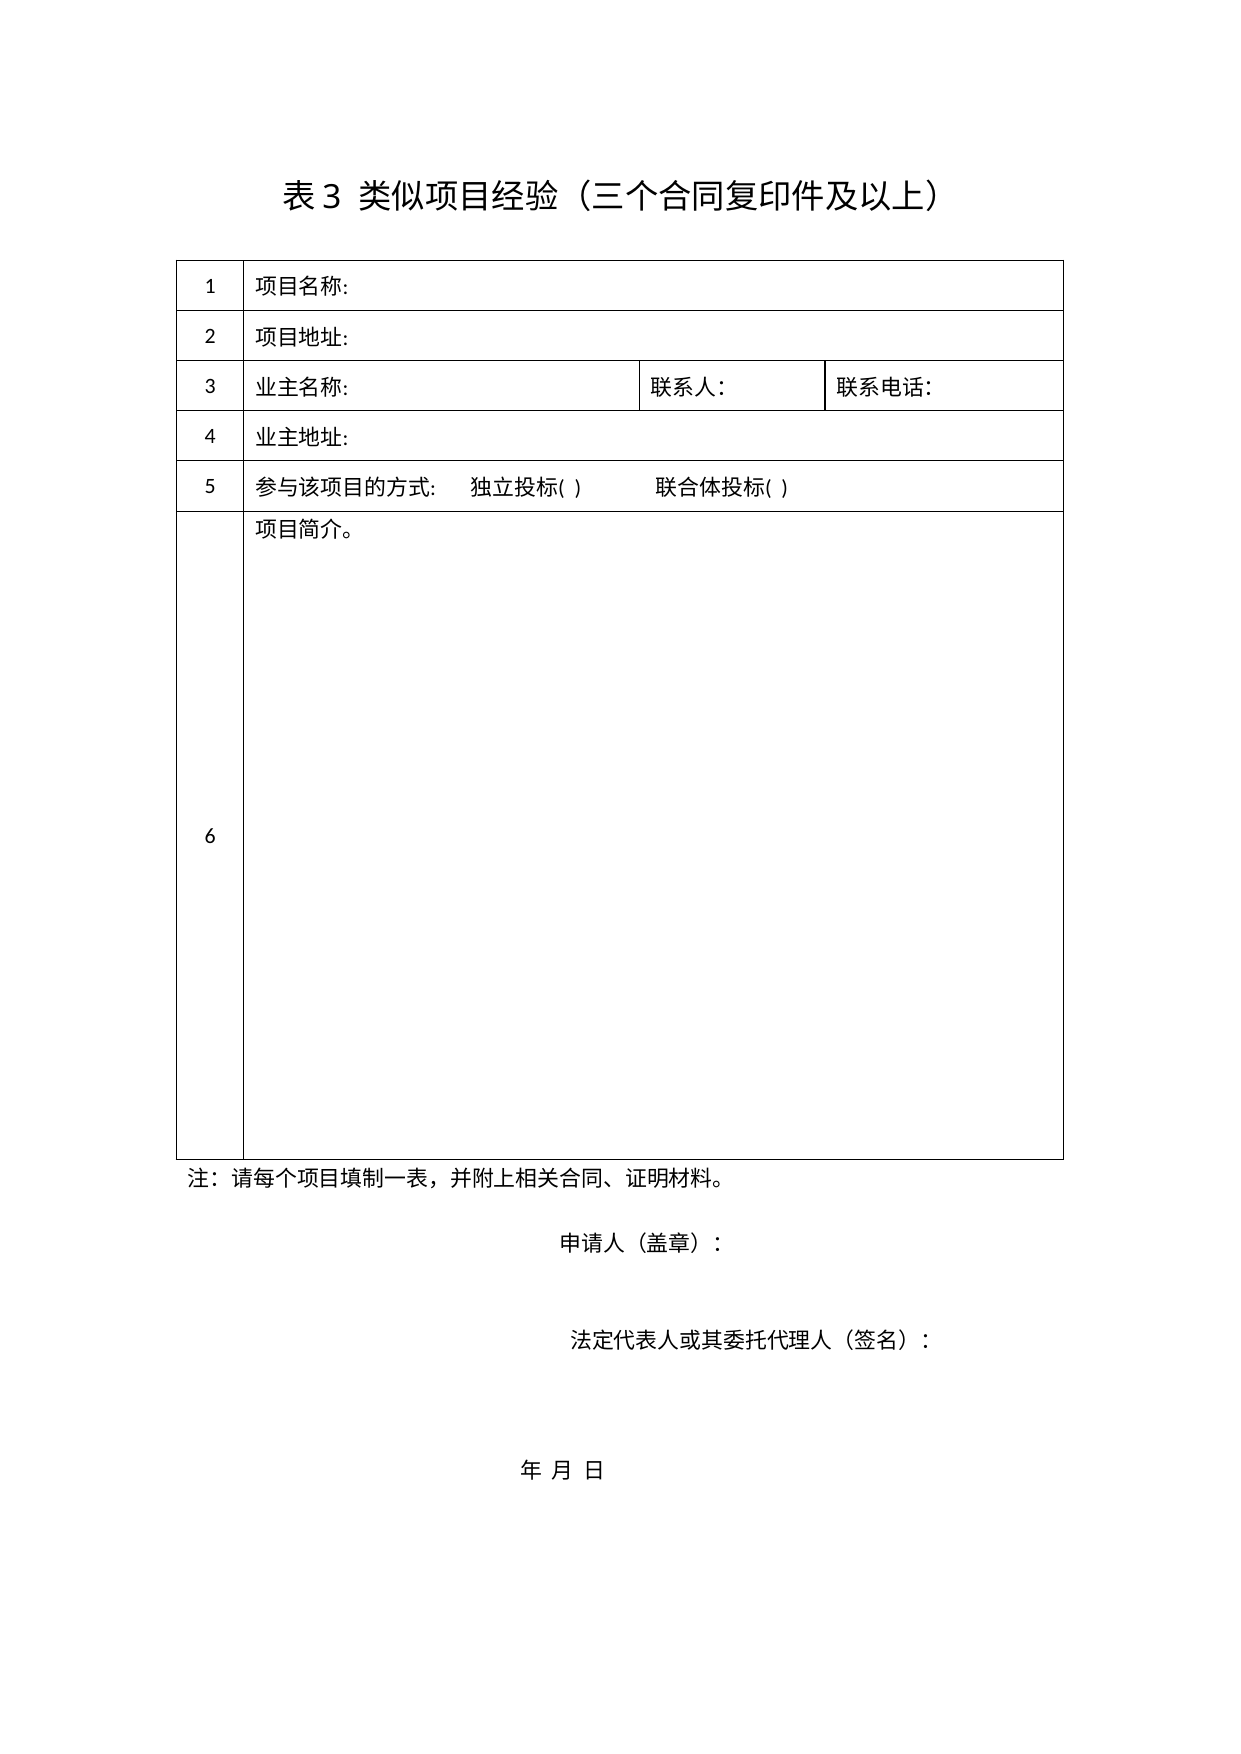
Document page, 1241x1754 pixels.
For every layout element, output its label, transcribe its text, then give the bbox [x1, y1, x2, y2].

text 年 月 日 [187, 1453, 1053, 1485]
table_cell 5 [177, 461, 243, 511]
table_cell 联系人： [640, 361, 824, 410]
table_cell 3 [177, 361, 243, 410]
table_header 项目名称: [244, 261, 1063, 310]
table_cell 项目地址: [244, 311, 1063, 360]
text 法定代表人或其委托代理人（签名）： [187, 1323, 1053, 1355]
text 申请人（盖章）： [187, 1225, 1053, 1258]
table_cell 业主名称: [244, 361, 639, 410]
table_cell 参与该项目的方式: 独立投标( ) 联合体投标( ) [244, 461, 1063, 511]
table_cell 6 [177, 512, 243, 1159]
text 注：请每个项目填制一表，并附上相关合同、证明材料。 [187, 1160, 1053, 1193]
table_header 1 [177, 261, 243, 310]
table_cell 业主地址: [244, 411, 1063, 460]
table_cell 4 [177, 411, 243, 460]
table_cell 2 [177, 311, 243, 360]
text 表3 类似项目经验（三个合同复印件及以上） [187, 162, 1053, 227]
table_cell 联系电话： [826, 361, 1063, 410]
table_cell 项目简介。 [244, 512, 1063, 1159]
